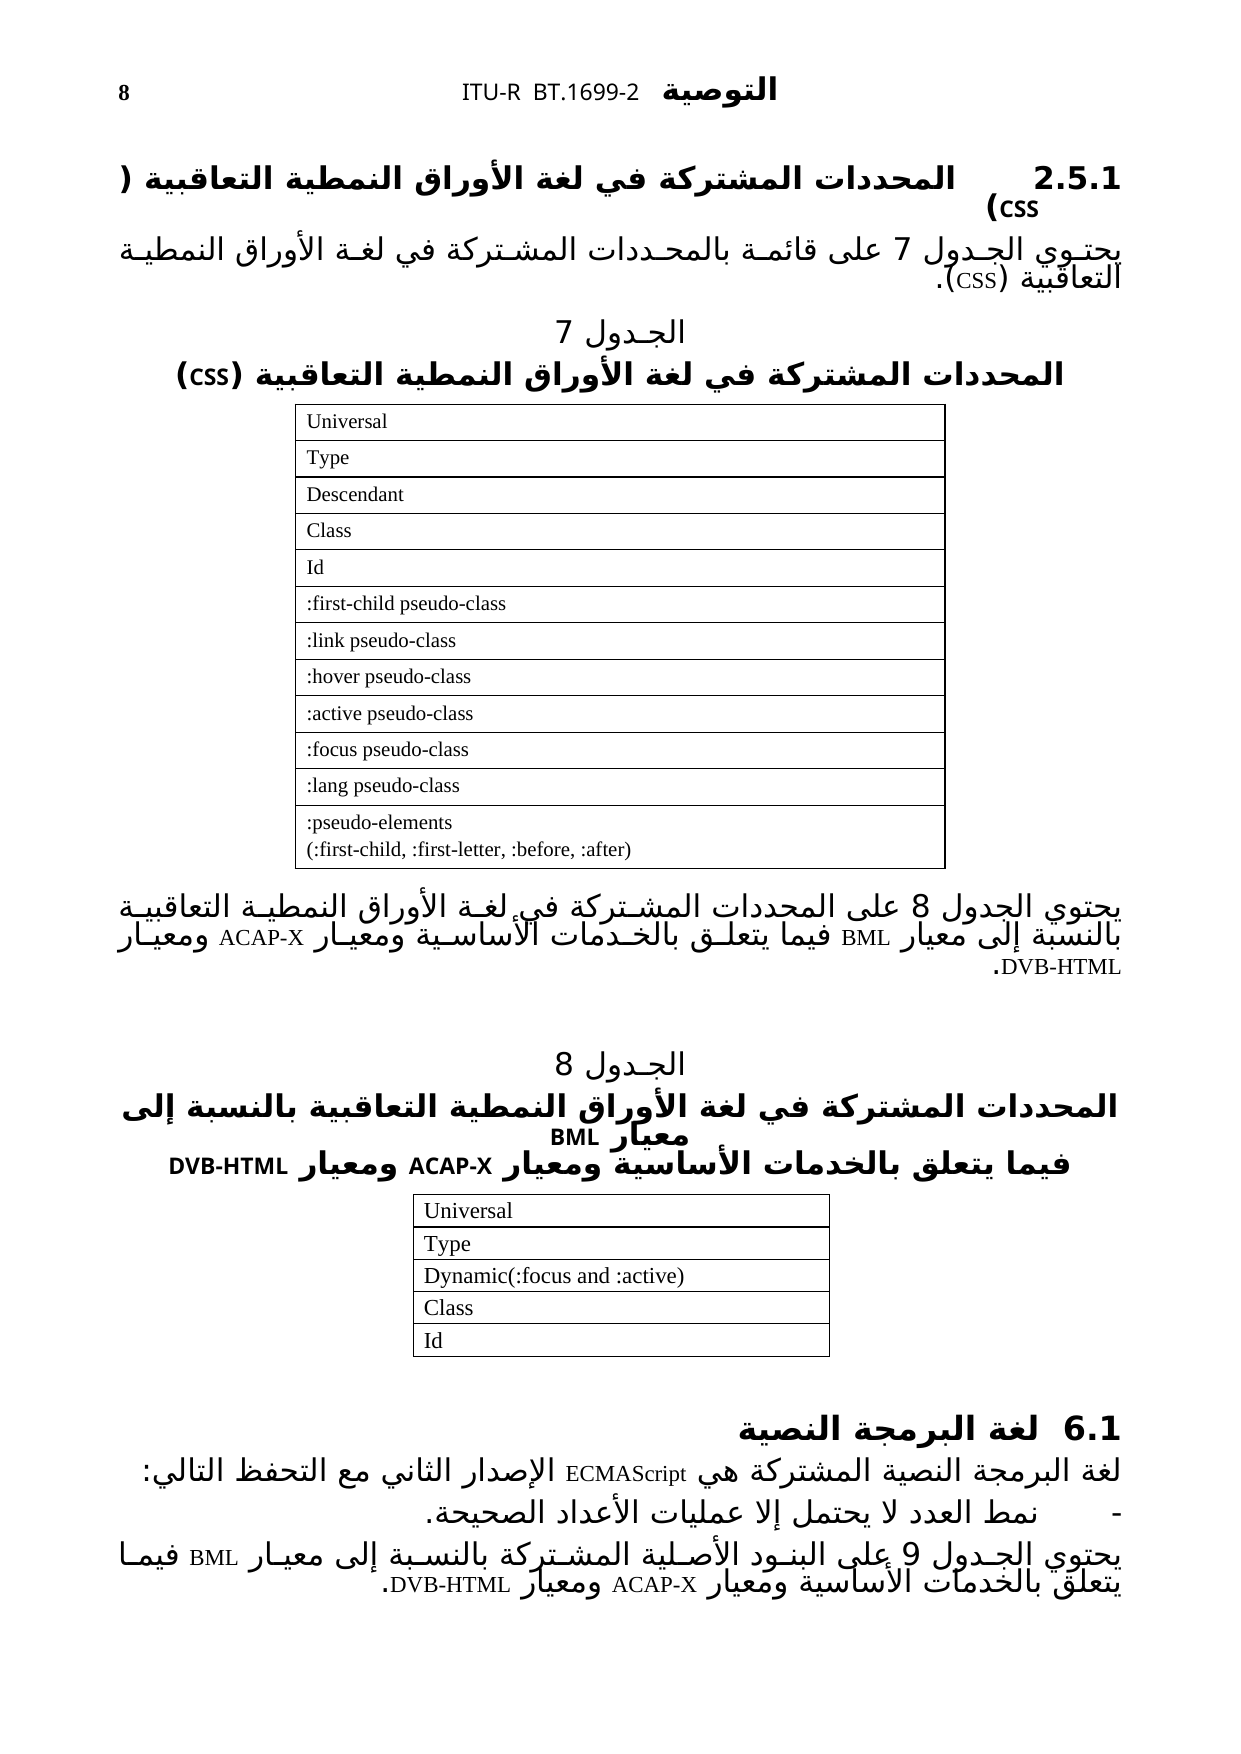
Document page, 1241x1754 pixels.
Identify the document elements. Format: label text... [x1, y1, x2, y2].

table_cell Class [296, 514, 944, 549]
text لغة البرمجة النصية المشتركة هي ECMAScript الإصدار الثاني مع التحفظ التالي: [785, 1459, 1056, 1488]
table_cell :link pseudo-class [296, 623, 944, 659]
table_cell :focus pseudo-class [296, 733, 944, 768]
title المحددات المشتركة في لغة الأوراق النمطية التعاقبية (CSS) [118, 362, 893, 391]
table_cell Id [296, 550, 944, 586]
table_cell :pseudo-elements (:first-child, :first-letter, :before, :after) [296, 806, 944, 868]
table_cell :lang pseudo-class [296, 769, 944, 804]
text يحتوي الجدول 9 على البنود الأصلية المشتركة بالنسبة إلى معيار BML فيما يتعلق بالخدمات الأساسية ومعيار ACAP-X ومعيار DVB-HTML. [118, 1542, 1122, 1600]
table_cell Class [414, 1292, 829, 1323]
table_header Universal [296, 405, 944, 440]
text لغة البرمجة النصية المشتركة هي ECMAScript الإصدار الثاني مع التحفظ التالي: [118, 1459, 857, 1488]
text - نمط العدد لا يحتمل إلا عمليات الأعداد الصحيحة. [118, 1500, 1122, 1529]
subtitle 6.1 لغة البرمجة النصية [118, 1415, 956, 1446]
table_cell Descendant [296, 478, 944, 513]
subtitle 2.5.1 المحددات المشتركة في لغة الأوراق النمطية التعاقبية (CSS) [118, 166, 1122, 225]
table_header Universal [414, 1195, 829, 1226]
table_cell Type [414, 1228, 829, 1259]
table_cell :hover pseudo-class [296, 660, 944, 695]
text الجـدول 8 [118, 1053, 1122, 1082]
subtitle 6.1 لغة البرمجة النصية [930, 1415, 1122, 1446]
table_cell Dynamic(:focus and :active) [414, 1260, 829, 1291]
text يحتوي الجدول 8 على المحددات المشتركة في لغة الأوراق النمطية التعاقبية بالنسبة إلى معيار BML فيما يتعلق بالخدمات الأساسية ومعيار ACAP-X ومعيار DVB-HTML. [118, 894, 1122, 982]
title المحددات المشتركة في لغة الأوراق النمطية التعاقبية (CSS) [814, 362, 1122, 391]
table_cell :active pseudo-class [296, 696, 944, 732]
table_cell Id [414, 1324, 829, 1356]
text يحتوي الجدول 7 على قائمة بالمحددات المشتركة في لغة الأوراق النمطية التعاقبية (CSS). [118, 237, 1122, 295]
text الجـدول 7 [118, 320, 1122, 349]
table_cell :first-child pseudo-class [296, 587, 944, 622]
title المحددات المشتركة في لغة الأوراق النمطية التعاقبية بالنسبة إلى معيار BML فيما يتعلق بالخدمات الأساسية ومعيار ACAP-X ومعيار DVB-HTML [118, 1094, 1122, 1182]
table_cell Type [296, 441, 944, 476]
